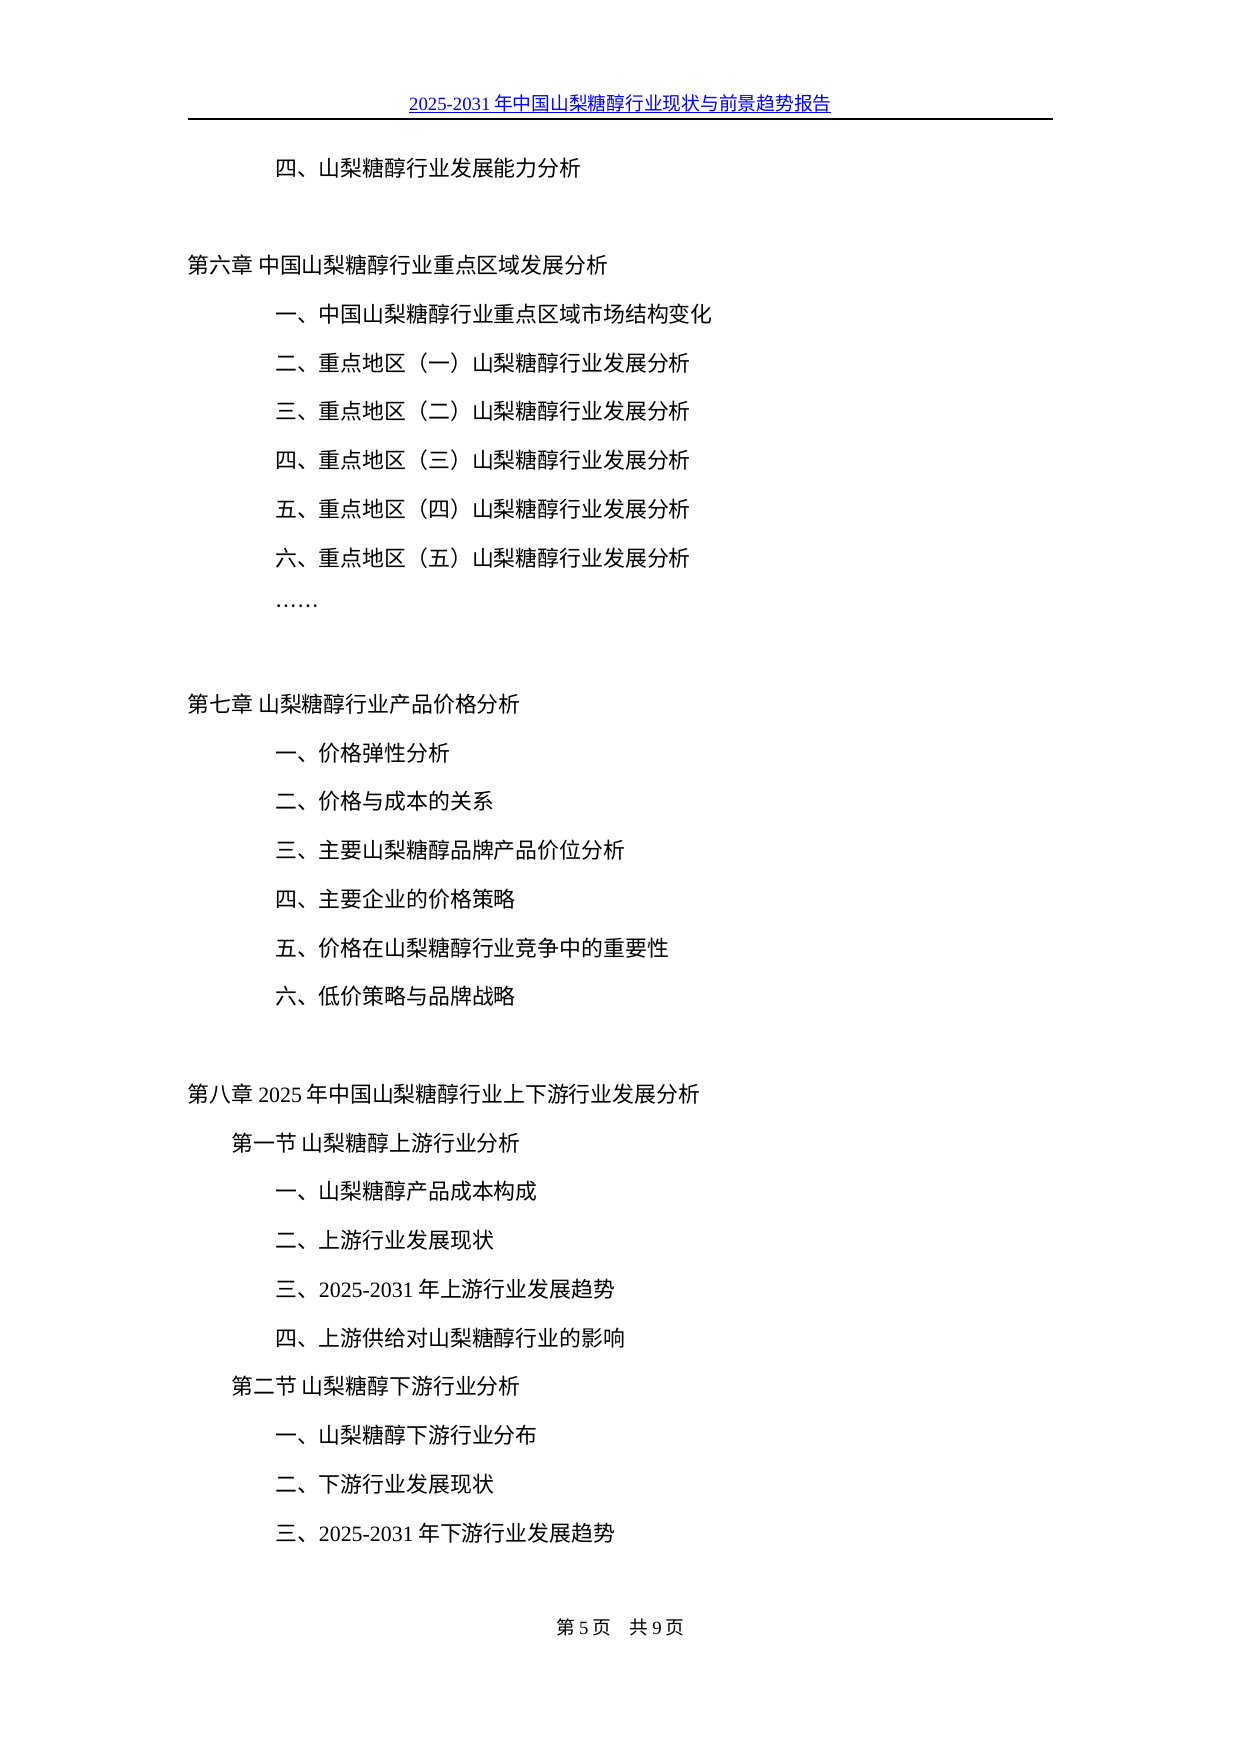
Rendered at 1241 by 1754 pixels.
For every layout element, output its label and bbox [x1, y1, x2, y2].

text [187, 150, 1053, 1548]
